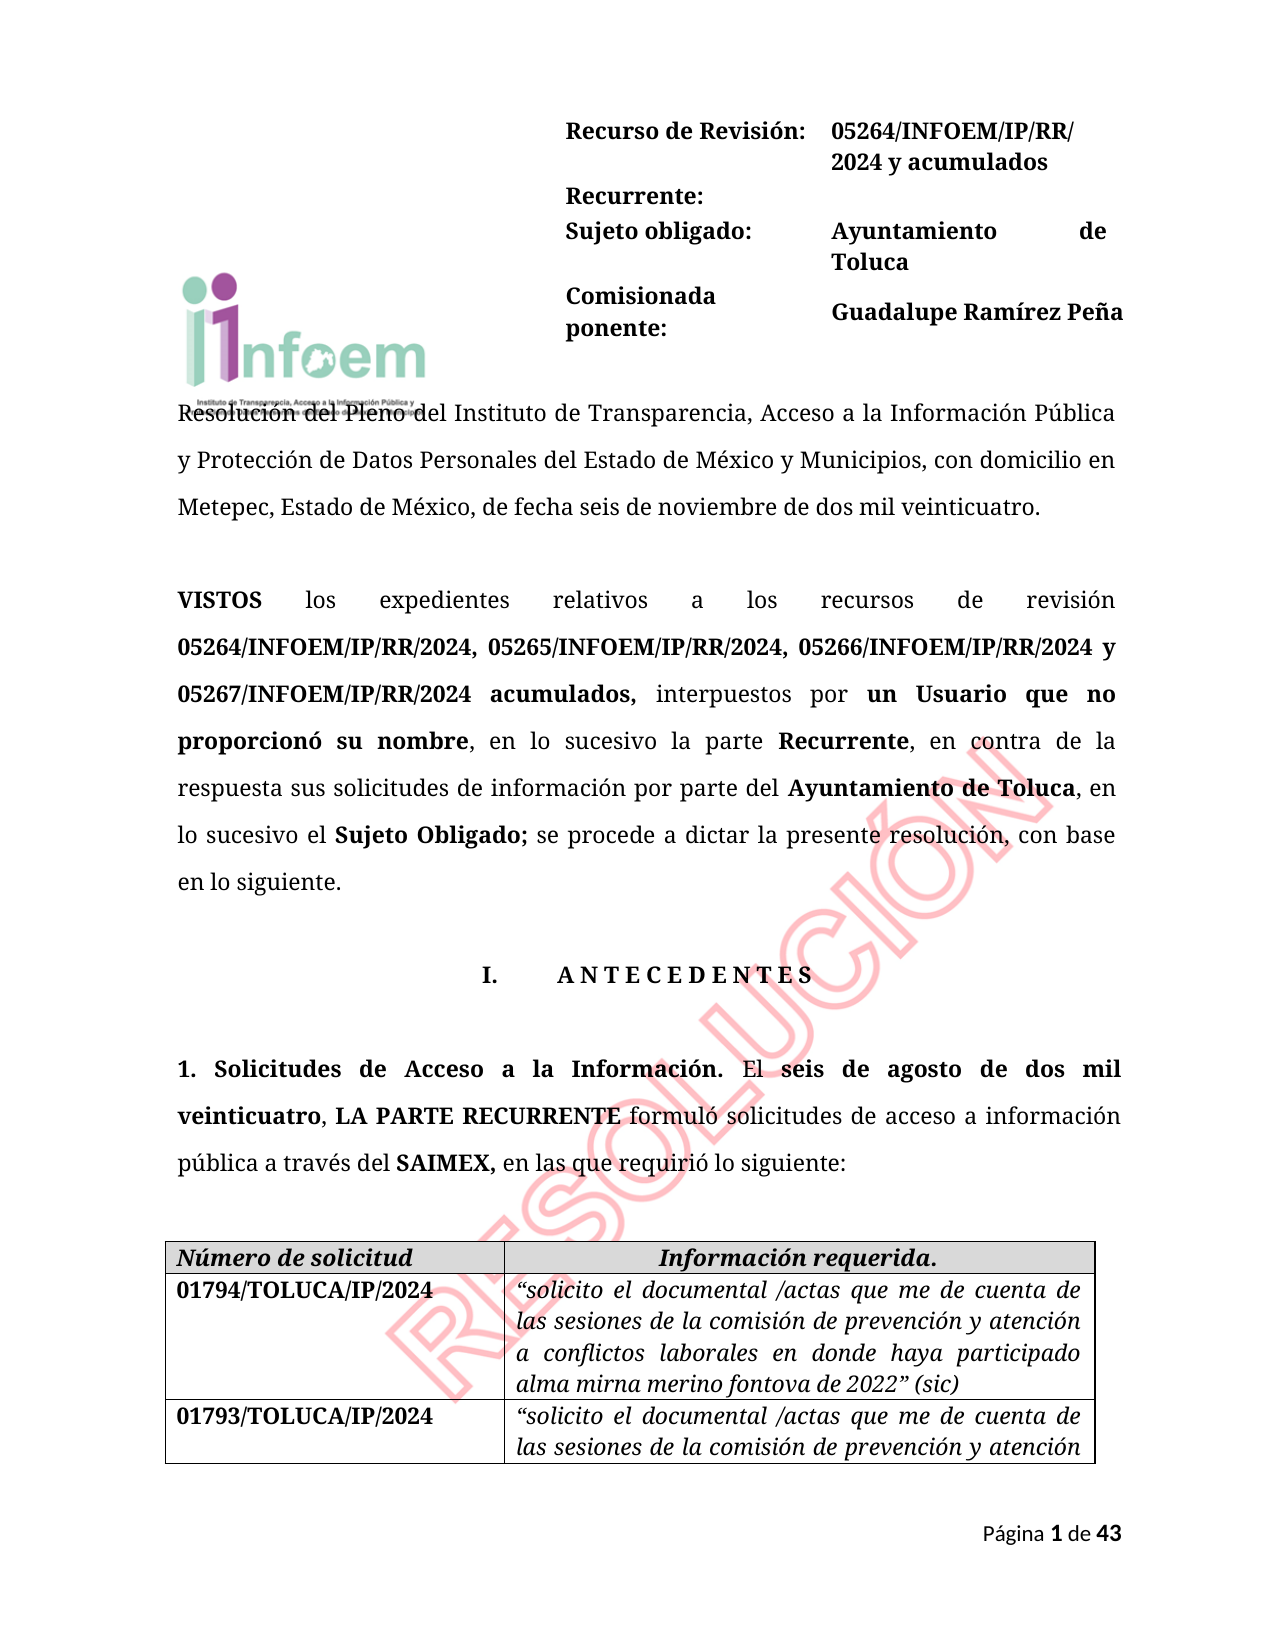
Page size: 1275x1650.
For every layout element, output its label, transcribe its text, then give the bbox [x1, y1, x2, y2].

table_cell 01794/TOLUCA/IP/2024 [166, 1274, 504, 1399]
text Resolución del Pleno del Instituto de Transparencia, Acceso a la Información Pública y Protección de Datos Personales del Estado de México y Municipios, con domicilio en Metepec, Estado de México, de fecha seis de noviembre de dos mil veinticuatro. [177, 397, 1116, 522]
picture [62, 213, 1275, 1650]
text 1. Solicitudes de Acceso a la Información. El seis de agosto de dos mil veinticuatro, LA PARTE RECURRENTE formuló solicitudes de acceso a información pública a través del SAIMEX, en las que requirió lo siguiente: [177, 1053, 1121, 1178]
text VISTOS los expedientes relativos a los recursos de revisión 05264/INFOEM/IP/RR/2024, 05265/INFOEM/IP/RR/2024, 05266/INFOEM/IP/RR/2024 y 05267/INFOEM/IP/RR/2024 acumulados, interpuestos por un Usuario que no proporcionó su nombre, en lo sucesivo la parte Recurrente, en contra de la respuesta sus solicitudes de información por parte del Ayuntamiento de Toluca, en lo sucesivo el Sujeto Obligado; se procede a dictar la presente resolución, con base en lo siguiente. [177, 584, 1116, 897]
table_header Número de solicitud [166, 1242, 504, 1273]
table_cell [166, 1400, 504, 1463]
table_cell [505, 1400, 1094, 1463]
text I. A N T E C E D E N T E S [177, 959, 1116, 991]
table_cell “solicito el documental /actas que me de cuenta de las sesiones de la comisión de prevención y atención a conflictos laborales en donde haya participado alma mirna merino fontova de 2022” (sic) [505, 1274, 1094, 1399]
table_header Información requerida. [505, 1242, 1094, 1273]
